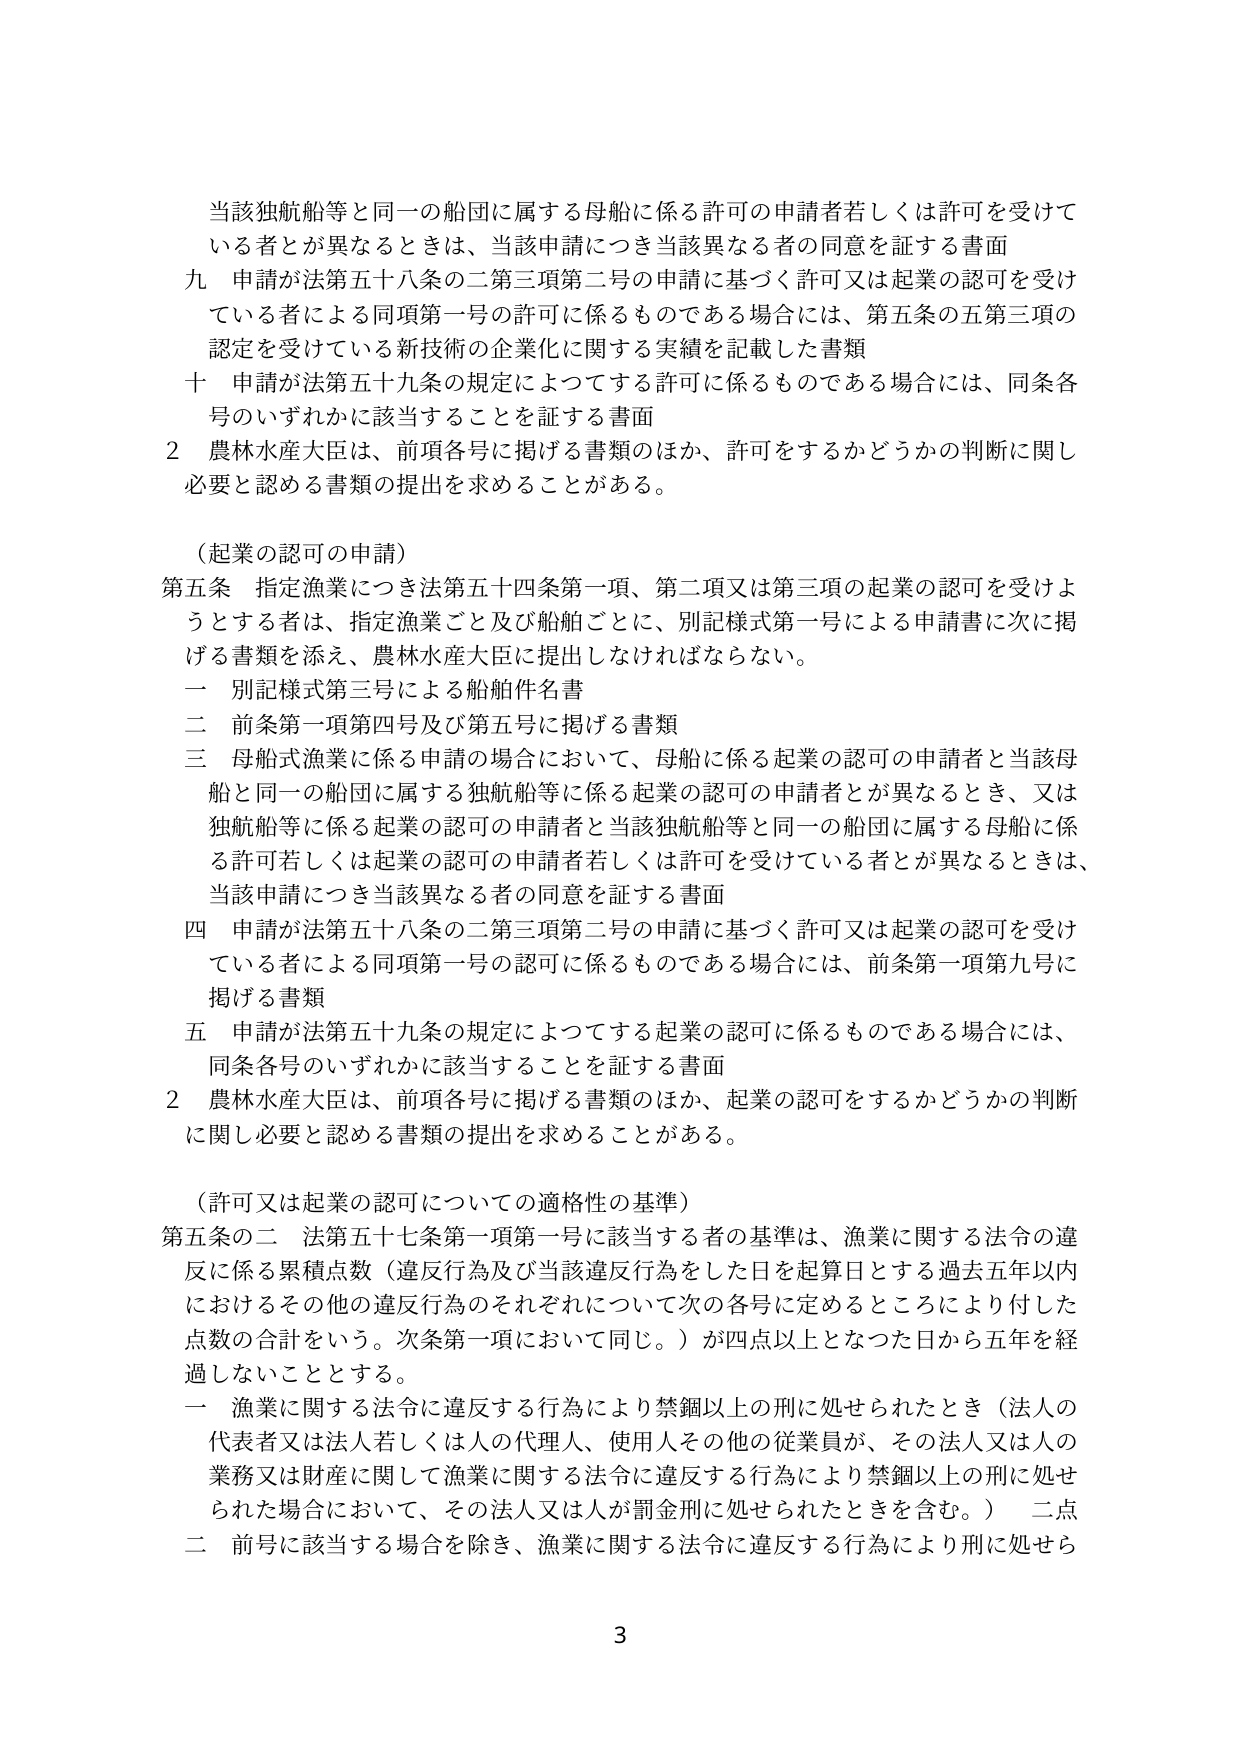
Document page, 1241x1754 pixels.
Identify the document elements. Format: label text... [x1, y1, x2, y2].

text （起業の認可の申請） [184, 535, 1079, 569]
text 三 母船式漁業に係る申請の場合において、母船に係る起業の認可の申請者と当該母船と同一の船団に属する独航船等に係る起業の認可の申請者とが異なるとき、又は独航船等に係る起業の認可の申請者と当該独航船等と同一の船団に属する母船に係る許可若しくは起業の認可の申請者若しくは許可を受けている者とが異なるときは、当該申請につき当該異なる者の同意を証する書面 [184, 740, 1079, 911]
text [184, 1526, 1079, 1560]
text 九 申請が法第五十八条の二第三項第二号の申請に基づく許可又は起業の認可を受けている者による同項第一号の許可に係るものである場合には、第五条の五第三項の認定を受けている新技術の企業化に関する実績を記載した書類 [184, 262, 1079, 364]
text ２ 農林水産大臣は、前項各号に掲げる書類のほか、起業の認可をするかどうかの判断に関し必要と認める書類の提出を求めることがある。 [161, 1082, 1079, 1150]
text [184, 194, 1079, 262]
text 第五条の二 法第五十七条第一項第一号に該当する者の基準は、漁業に関する法令の違反に係る累積点数（違反行為及び当該違反行為をした日を起算日とする過去五年以内におけるその他の違反行為のそれぞれについて次の各号に定めるところにより付した点数の合計をいう。次条第一項において同じ。）が四点以上となつた日から五年を経過しないこととする。 [161, 1219, 1079, 1389]
text 二 前条第一項第四号及び第五号に掲げる書類 [184, 706, 1079, 740]
text ２ 農林水産大臣は、前項各号に掲げる書類のほか、許可をするかどうかの判断に関し必要と認める書類の提出を求めることがある。 [161, 433, 1079, 501]
text 第五条 指定漁業につき法第五十四条第一項、第二項又は第三項の起業の認可を受けようとする者は、指定漁業ごと及び船舶ごとに、別記様式第一号による申請書に次に掲げる書類を添え、農林水産大臣に提出しなければならない。 [161, 569, 1079, 672]
text 一 別記様式第三号による船舶件名書 [184, 672, 1079, 706]
text 十 申請が法第五十九条の規定によつてする許可に係るものである場合には、同条各号のいずれかに該当することを証する書面 [184, 364, 1079, 433]
text 五 申請が法第五十九条の規定によつてする起業の認可に係るものである場合には、同条各号のいずれかに該当することを証する書面 [184, 1014, 1079, 1082]
text 四 申請が法第五十八条の二第三項第二号の申請に基づく許可又は起業の認可を受けている者による同項第一号の認可に係るものである場合には、前条第一項第九号に掲げる書類 [184, 911, 1079, 1014]
text （許可又は起業の認可についての適格性の基準） [184, 1184, 1079, 1219]
text 一 漁業に関する法令に違反する行為により禁錮以上の刑に処せられたとき（法人の代表者又は法人若しくは人の代理人、使用人その他の従業員が、その法人又は人の業務又は財産に関して漁業に関する法令に違反する行為により禁錮以上の刑に処せられた場合において、その法人又は人が罰金刑に処せられたときを含む。） 二点 [184, 1389, 1079, 1526]
